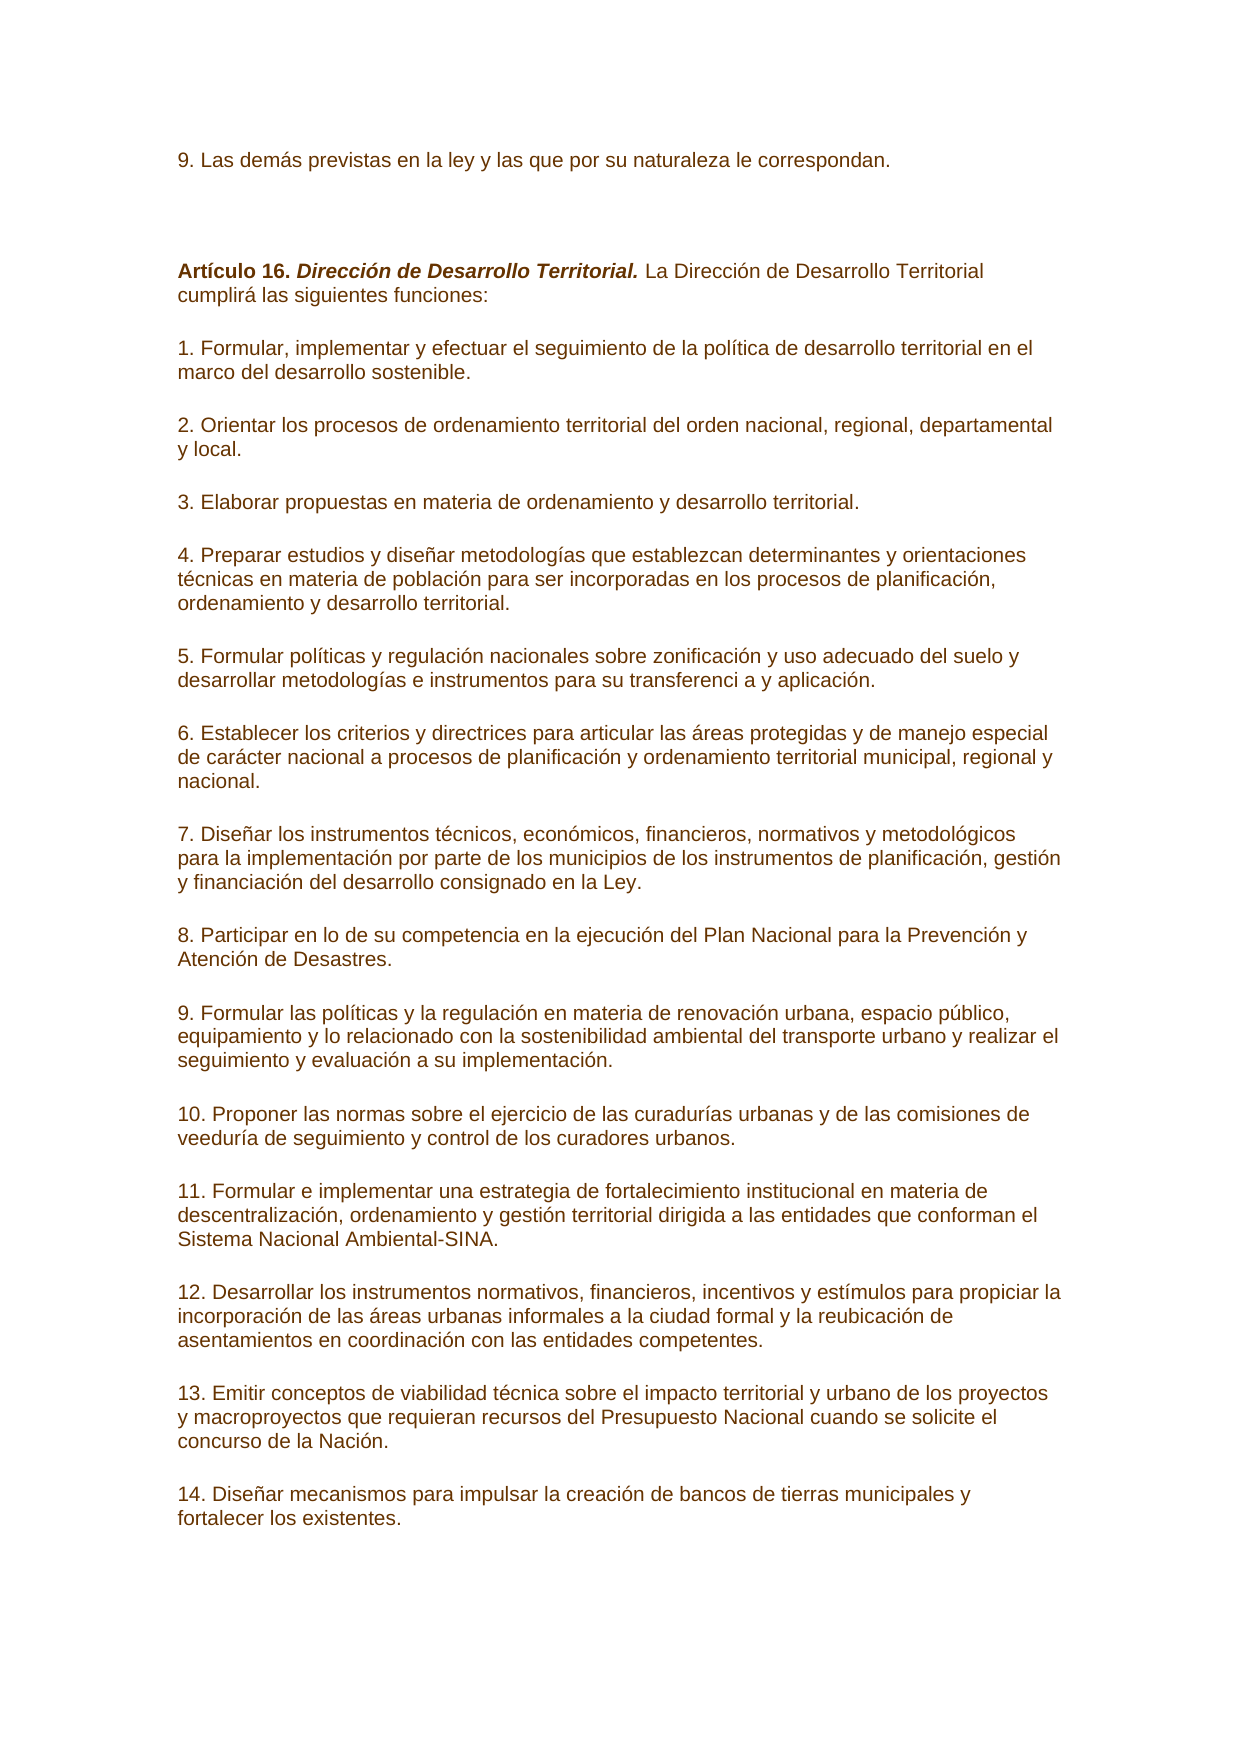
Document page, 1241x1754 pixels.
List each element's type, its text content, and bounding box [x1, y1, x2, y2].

text 7. Diseñar los instrumentos técnicos, económicos, financieros, normativos y metodológicos para la implementación por parte de los municipios de los instrumentos de planificación, gestión y financiación del desarrollo consignado en la Ley. [177, 822, 1063, 894]
text 3. Elaborar propuestas en materia de ordenamiento y desarrollo territorial. [177, 490, 1063, 514]
text 12. Desarrollar los instrumentos normativos, financieros, incentivos y estímulos para propiciar la incorporación de las áreas urbanas informales a la ciudad formal y la reubicación de asentamientos en coordinación con las entidades competentes. [177, 1279, 1063, 1351]
text 1. Formular, implementar y efectuar el seguimiento de la política de desarrollo territorial en el marco del desarrollo sostenible. [177, 336, 1063, 384]
text 6. Establecer los criterios y directrices para articular las áreas protegidas y de manejo especial de carácter nacional a procesos de planificación y ordenamiento territorial municipal, regional y nacional. [177, 721, 1063, 793]
text 11. Formular e implementar una estrategia de fortalecimiento institucional en materia de descentralización, ordenamiento y gestión territorial dirigida a las entidades que conforman el Sistema Nacional Ambiental-SINA. [177, 1178, 1063, 1250]
text 5. Formular políticas y regulación nacionales sobre zonificación y uso adecuado del suelo y desarrollar metodologías e instrumentos para su transferenci a y aplicación. [177, 644, 1063, 692]
text 8. Participar en lo de su competencia en la ejecución del Plan Nacional para la Prevención y Atención de Desastres. [177, 923, 1063, 971]
text 4. Preparar estudios y diseñar metodologías que establezcan determinantes y orientaciones técnicas en materia de población para ser incorporadas en los procesos de planificación, ordenamiento y desarrollo territorial. [177, 543, 1063, 615]
text 2. Orientar los procesos de ordenamiento territorial del orden nacional, regional, departamental y local. [177, 413, 1063, 461]
text 10. Proponer las normas sobre el ejercicio de las curadurías urbanas y de las comisiones de veeduría de seguimiento y control de los curadores urbanos. [177, 1101, 1063, 1149]
text 13. Emitir conceptos de viabilidad técnica sobre el impacto territorial y urbano de los proyectos y macroproyectos que requieran recursos del Presupuesto Nacional cuando se solicite el concurso de la Nación. [177, 1381, 1063, 1452]
text Artículo 16. Dirección de Desarrollo Territorial. La Dirección de Desarrollo Territorial cumplirá las siguientes funciones: [177, 259, 1063, 307]
text 9. Formular las políticas y la regulación en materia de renovación urbana, espacio público, equipamiento y lo relacionado con la sostenibilidad ambiental del transporte urbano y realizar el seguimiento y evaluación a su implementación. [177, 1000, 1063, 1072]
text 14. Diseñar mecanismos para impulsar la creación de bancos de tierras municipales y fortalecer los existentes. [177, 1482, 1063, 1529]
text 9. Las demás previstas en la ley y las que por su naturaleza le correspondan. [177, 148, 1063, 172]
